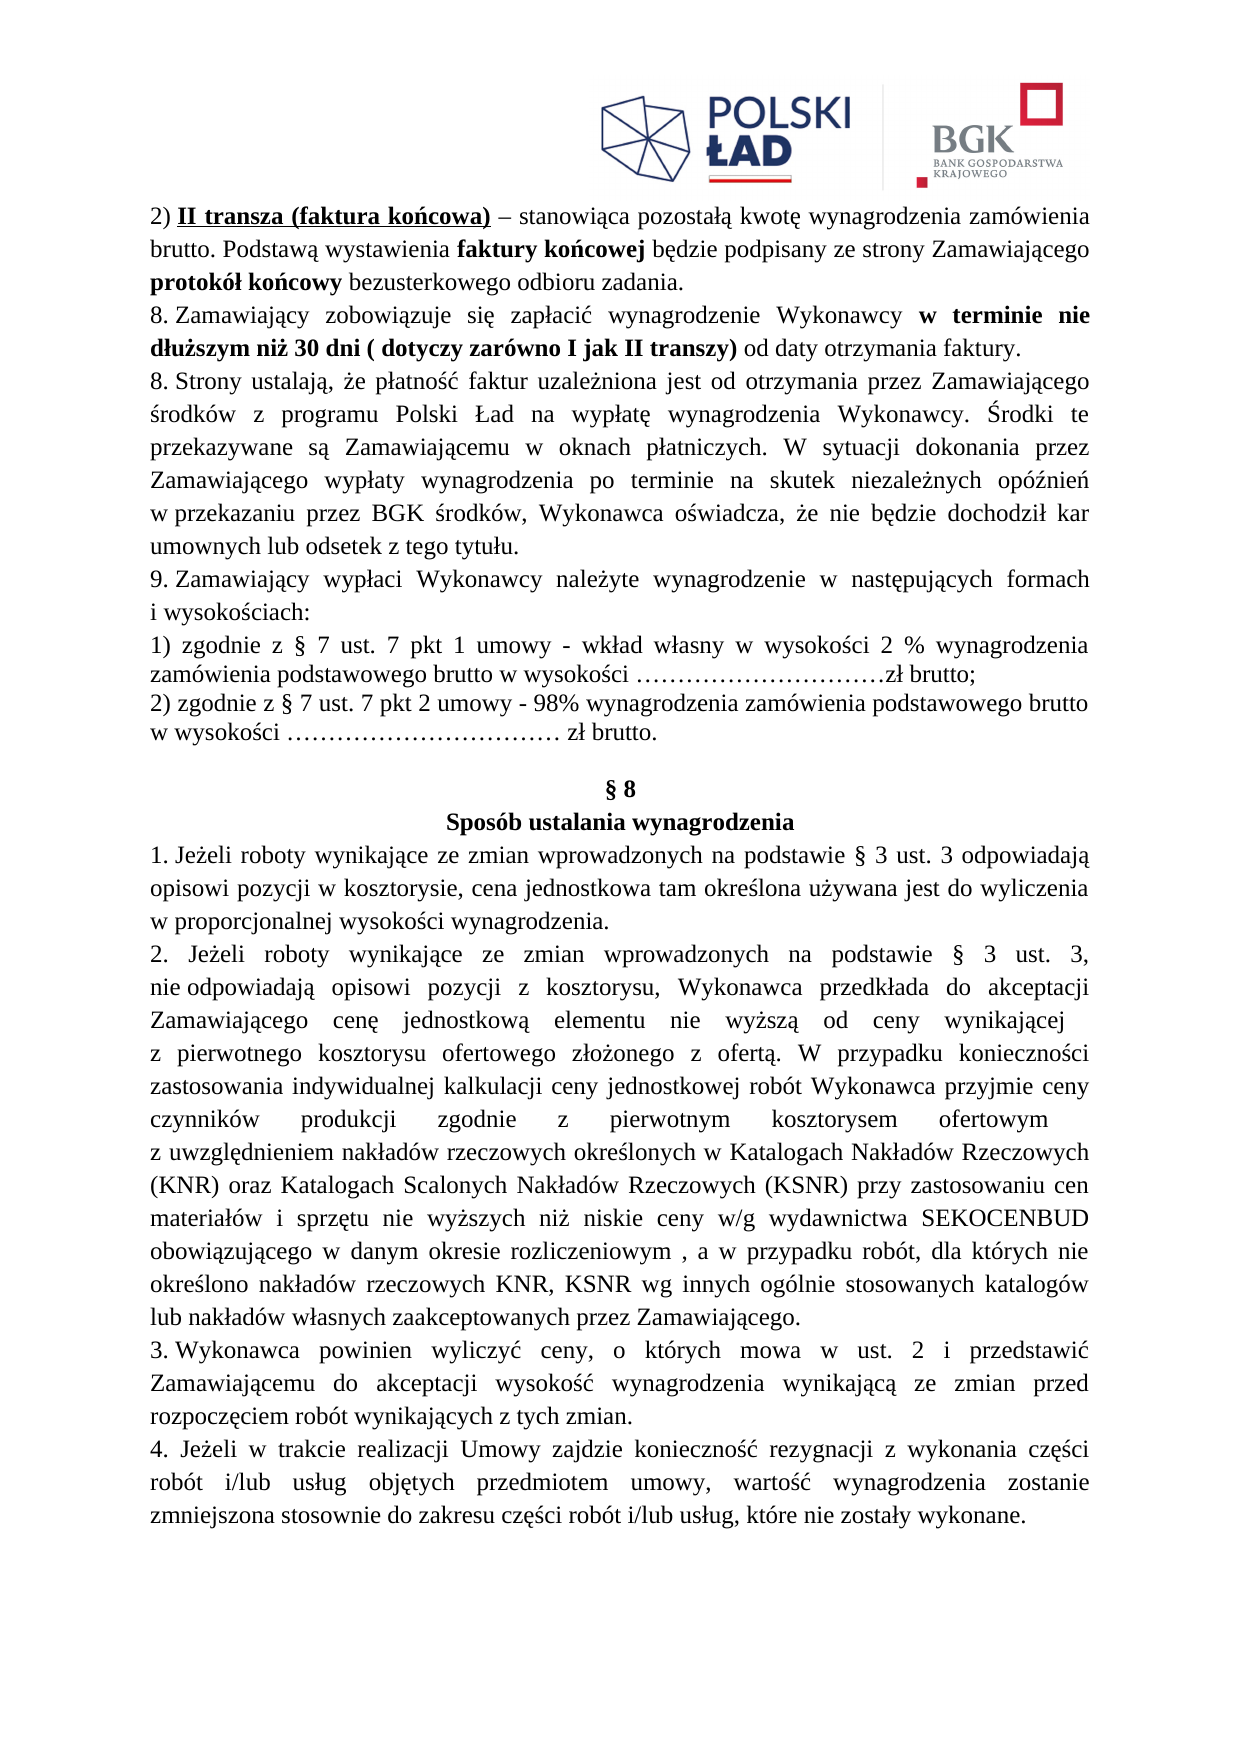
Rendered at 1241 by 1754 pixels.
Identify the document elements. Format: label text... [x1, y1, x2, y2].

text 1) zgodnie z § 7 ust. 7 pkt 1 umowy - wkład własny w wysokości 2 % wynagrodzenia zamówienia podstawowego brutto w wysokości …………………………zł brutto; [150, 630, 1090, 688]
text 9. Zamawiający wypłaci Wykonawcy należyte wynagrodzenie w następujących formach i wysokościach: [150, 564, 1090, 626]
text 8. Strony ustalają, że płatność faktur uzależniona jest od otrzymania przez Zamawiającego środków z programu Polski Ład na wypłatę wynagrodzenia Wykonawcy. Środki te przekazywane są Zamawiającemu w oknach płatniczych. W sytuacji dokonania przez Zamawiającego wypłaty wynagrodzenia po terminie na skutek niezależnych opóźnień w przekazaniu przez BGK środków, Wykonawca oświadcza, że nie będzie dochodził kar umownych lub odsetek z tego tytułu. [150, 366, 1090, 560]
text 1. Jeżeli roboty wynikające ze zmian wprowadzonych na podstawie § 3 ust. 3 odpowiadają opisowi pozycji w kosztorysie, cena jednostkowa tam określona używana jest do wyliczenia w proporcjonalnej wysokości wynagrodzenia. [150, 840, 1090, 935]
text Sposób ustalania wynagrodzenia [150, 807, 1090, 836]
text 4. Jeżeli w trakcie realizacji Umowy zajdzie konieczność rezygnacji z wykonania części robót i/lub usług objętych przedmiotem umowy, wartość wynagrodzenia zostanie zmniejszona stosownie do zakresu części robót i/lub usług, które nie zostały wykonane. [150, 1434, 1090, 1529]
text 2) II transza (faktura końcowa) – stanowiąca pozostałą kwotę wynagrodzenia zamówienia brutto. Podstawą wystawienia faktury końcowej będzie podpisany ze strony Zamawiającego protokół końcowy bezusterkowego odbioru zadania. [150, 201, 1090, 296]
text 8. Zamawiający zobowiązuje się zapłacić wynagrodzenie Wykonawcy w terminie nie dłuższym niż 30 dni ( dotyczy zarówno I jak II transzy) od daty otrzymania faktury. [150, 300, 1090, 362]
text 2) zgodnie z § 7 ust. 7 pkt 2 umowy - 98% wynagrodzenia zamówienia podstawowego brutto w wysokości …………………………… zł brutto. [150, 688, 1090, 745]
text § 8 [150, 774, 1090, 803]
text 3. Wykonawca powinien wyliczyć ceny, o których mowa w ust. 2 i przedstawić Zamawiającemu do akceptacji wysokość wynagrodzenia wynikającą ze zmian przed rozpoczęciem robót wynikających z tych zmian. [150, 1335, 1090, 1430]
picture [588, 75, 1091, 201]
text 2. Jeżeli roboty wynikające ze zmian wprowadzonych na podstawie § 3 ust. 3, nie odpowiadają opisowi pozycji z kosztorysu, Wykonawca przedkłada do akceptacji Zamawiającego cenę jednostkową elementu nie wyższą od ceny wynikającej z pierwotnego kosztorysu ofertowego złożonego z ofertą. W przypadku konieczności zastosowania indywidualnej kalkulacji ceny jednostkowej robót Wykonawca przyjmie ceny czynników produkcji zgodnie z pierwotnym kosztorysem ofertowym z uwzględnieniem nakładów rzeczowych określonych w Katalogach Nakładów Rzeczowych (KNR) oraz Katalogach Scalonych Nakładów Rzeczowych (KSNR) przy zastosowaniu cen materiałów i sprzętu nie wyższych niż niskie ceny w/g wydawnictwa SEKOCENBUD obowiązującego w danym okresie rozliczeniowym , a w przypadku robót, dla których nie określono nakładów rzeczowych KNR, KSNR wg innych ogólnie stosowanych katalogów lub nakładów własnych zaakceptowanych przez Zamawiającego. [150, 939, 1090, 1331]
